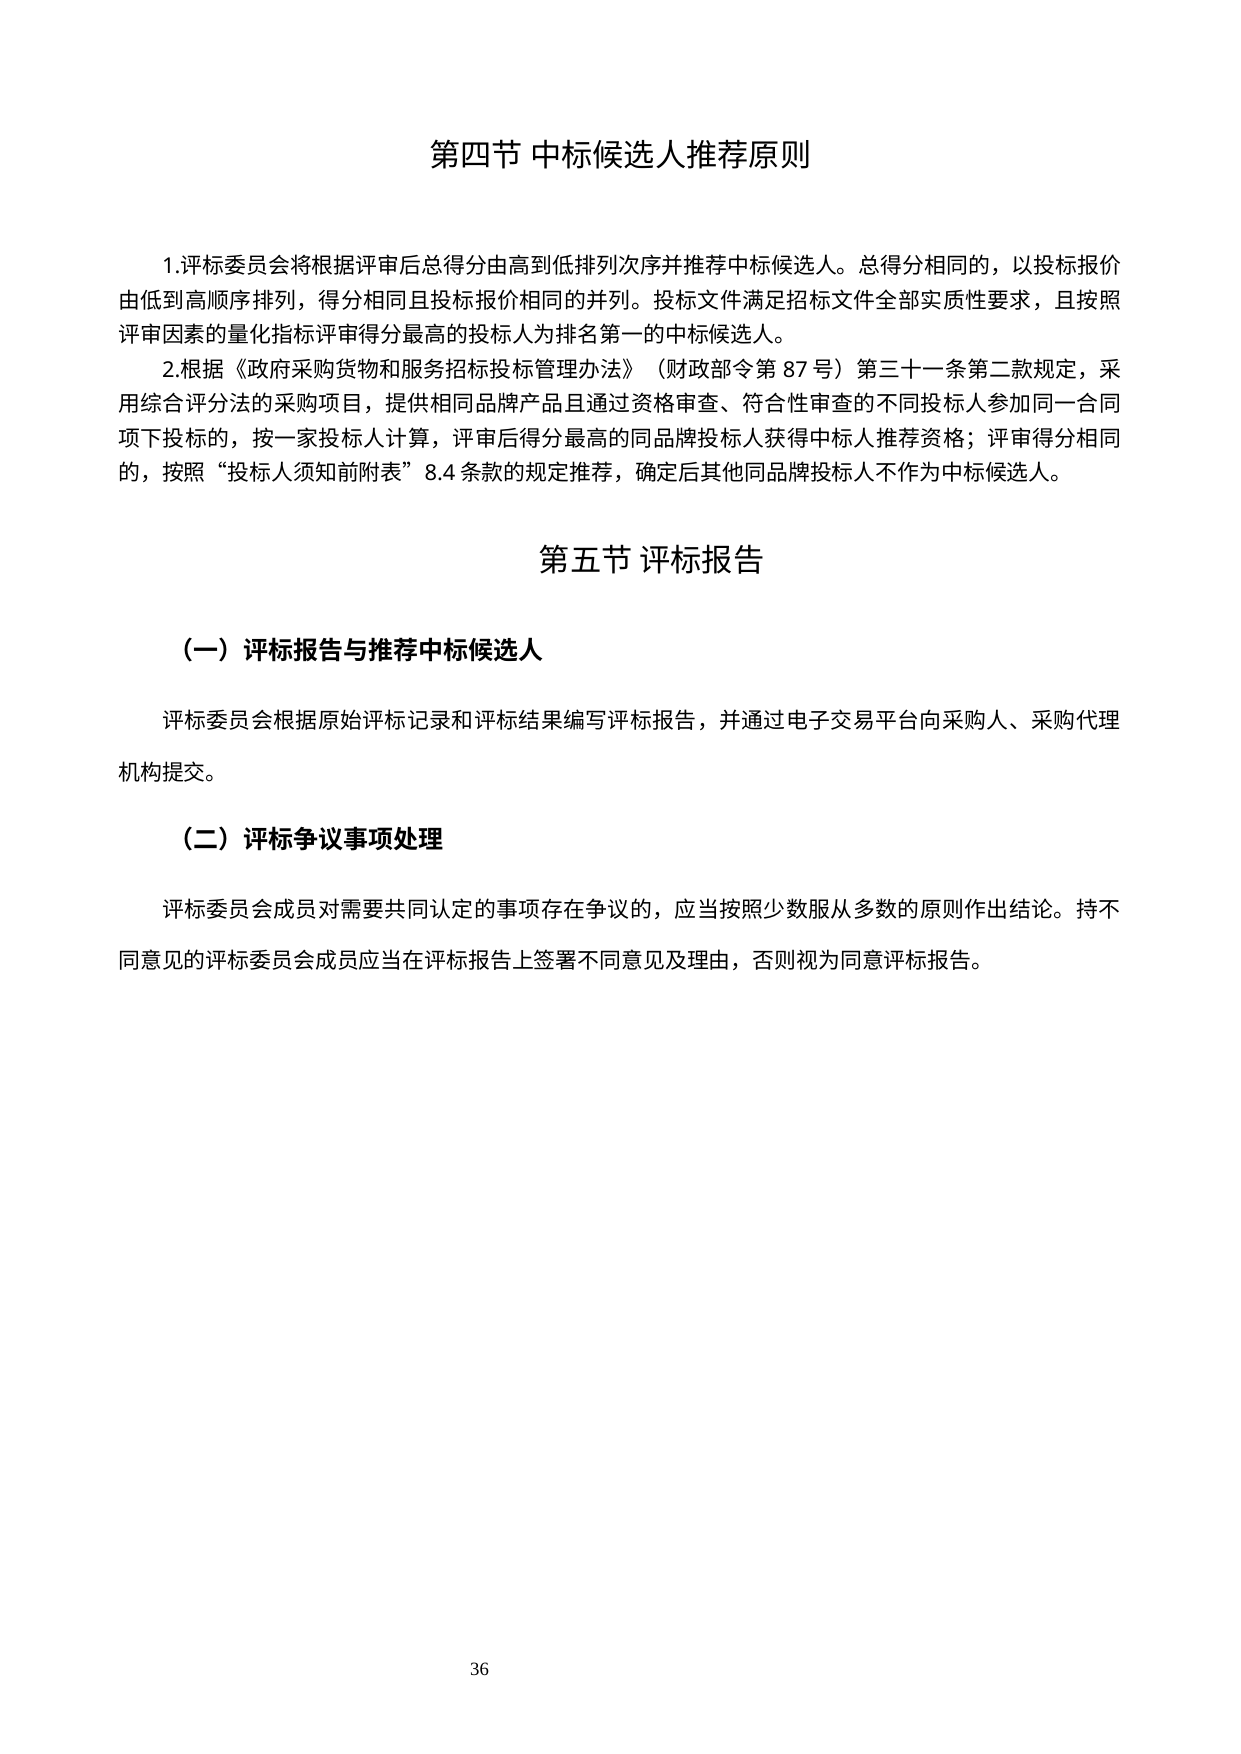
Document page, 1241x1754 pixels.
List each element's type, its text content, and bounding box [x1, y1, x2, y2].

text （二）评标争议事项处理 [118, 803, 1122, 872]
subtitle 第四节 中标候选人推荐原则 [118, 118, 1122, 187]
subtitle 第五节 评标报告 [118, 523, 1122, 592]
text 1.评标委员会将根据评审后总得分由高到低排列次序并推荐中标候选人。总得分相同的，以投标报价由低到高顺序排列，得分相同且投标报价相同的并列。投标文件满足招标文件全部实质性要求，且按照评审因素的量化指标评审得分最高的投标人为排名第一的中标候选人。 [118, 247, 1122, 350]
text 评标委员会成员对需要共同认定的事项存在争议的，应当按照少数服从多数的原则作出结论。持不同意见的评标委员会成员应当在评标报告上签署不同意见及理由，否则视为同意评标报告。 [118, 891, 1122, 977]
text 评标委员会根据原始评标记录和评标结果编写评标报告，并通过电子交易平台向采购人、采购代理机构提交。 [118, 701, 1122, 788]
text 2.根据《政府采购货物和服务招标投标管理办法》（财政部令第87号）第三十一条第二款规定，采用综合评分法的采购项目，提供相同品牌产品且通过资格审查、符合性审查的不同投标人参加同一合同项下投标的，按一家投标人计算，评审后得分最高的同品牌投标人获得中标人推荐资格；评审得分相同的，按照“投标人须知前附表”8.4条款的规定推荐，确定后其他同品牌投标人不作为中标候选人。 [118, 350, 1122, 488]
text （一）评标报告与推荐中标候选人 [118, 614, 1122, 683]
